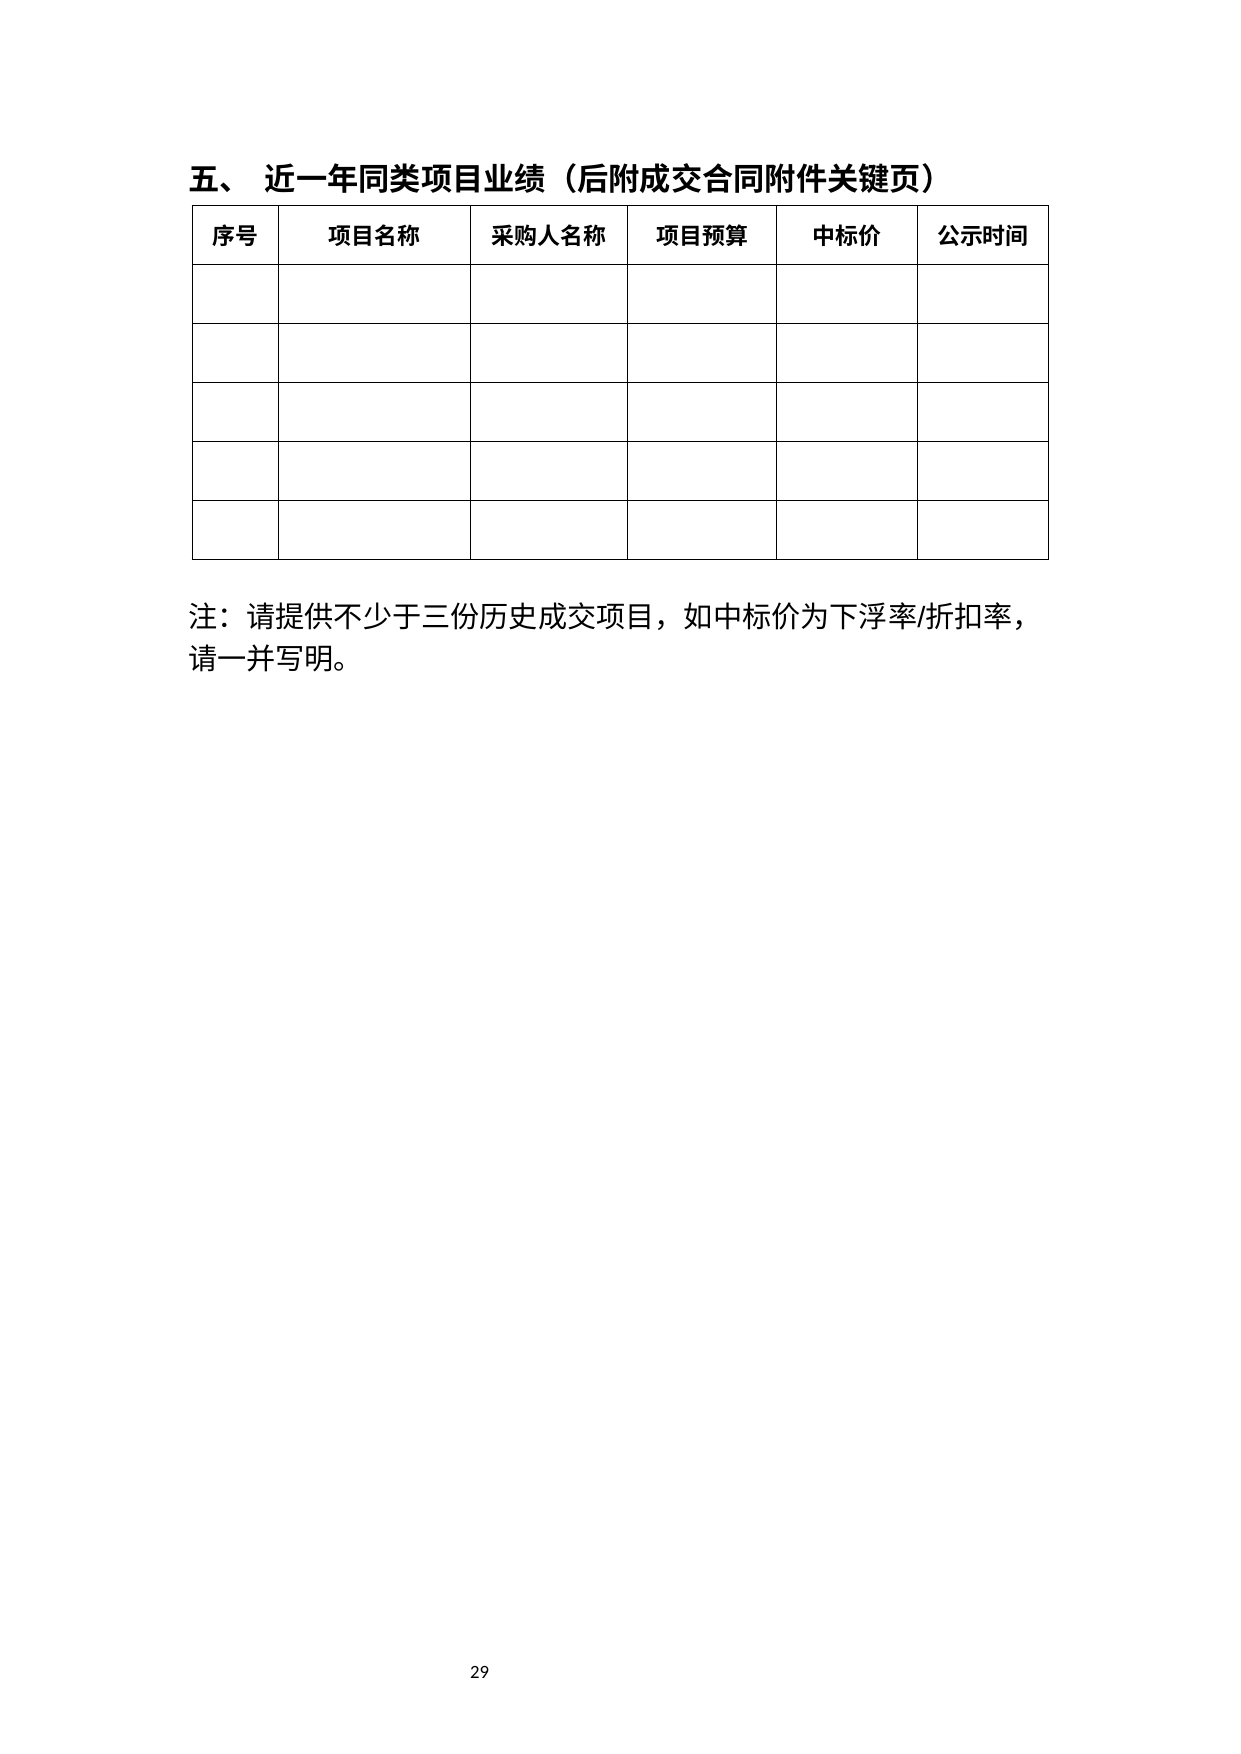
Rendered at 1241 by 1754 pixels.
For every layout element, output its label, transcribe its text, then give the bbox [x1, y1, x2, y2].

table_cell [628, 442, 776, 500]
text 注：请提供不少于三份历史成交项目，如中标价为下浮率/折扣率，请一并写明。 [188, 594, 1052, 678]
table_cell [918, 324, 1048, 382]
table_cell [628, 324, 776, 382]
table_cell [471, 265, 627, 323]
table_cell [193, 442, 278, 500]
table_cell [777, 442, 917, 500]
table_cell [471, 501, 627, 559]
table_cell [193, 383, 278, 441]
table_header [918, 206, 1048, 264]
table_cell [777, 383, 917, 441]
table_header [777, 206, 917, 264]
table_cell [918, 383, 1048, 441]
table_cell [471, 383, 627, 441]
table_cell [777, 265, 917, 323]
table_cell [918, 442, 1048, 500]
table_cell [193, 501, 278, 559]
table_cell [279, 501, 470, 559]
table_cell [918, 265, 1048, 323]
table_header 项目名称 [279, 206, 470, 264]
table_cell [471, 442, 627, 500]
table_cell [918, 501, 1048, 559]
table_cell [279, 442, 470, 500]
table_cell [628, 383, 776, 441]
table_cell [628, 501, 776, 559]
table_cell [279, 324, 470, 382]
table_header 采购人名称 [471, 206, 627, 264]
table_header 序号 [193, 206, 278, 264]
subtitle 近一年同类项目业绩（后附成交合同附件关键页） [188, 154, 1052, 199]
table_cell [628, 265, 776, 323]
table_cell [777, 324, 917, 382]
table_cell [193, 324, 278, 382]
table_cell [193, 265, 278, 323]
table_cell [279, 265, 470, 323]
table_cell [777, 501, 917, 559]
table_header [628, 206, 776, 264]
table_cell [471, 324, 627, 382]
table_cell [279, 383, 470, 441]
